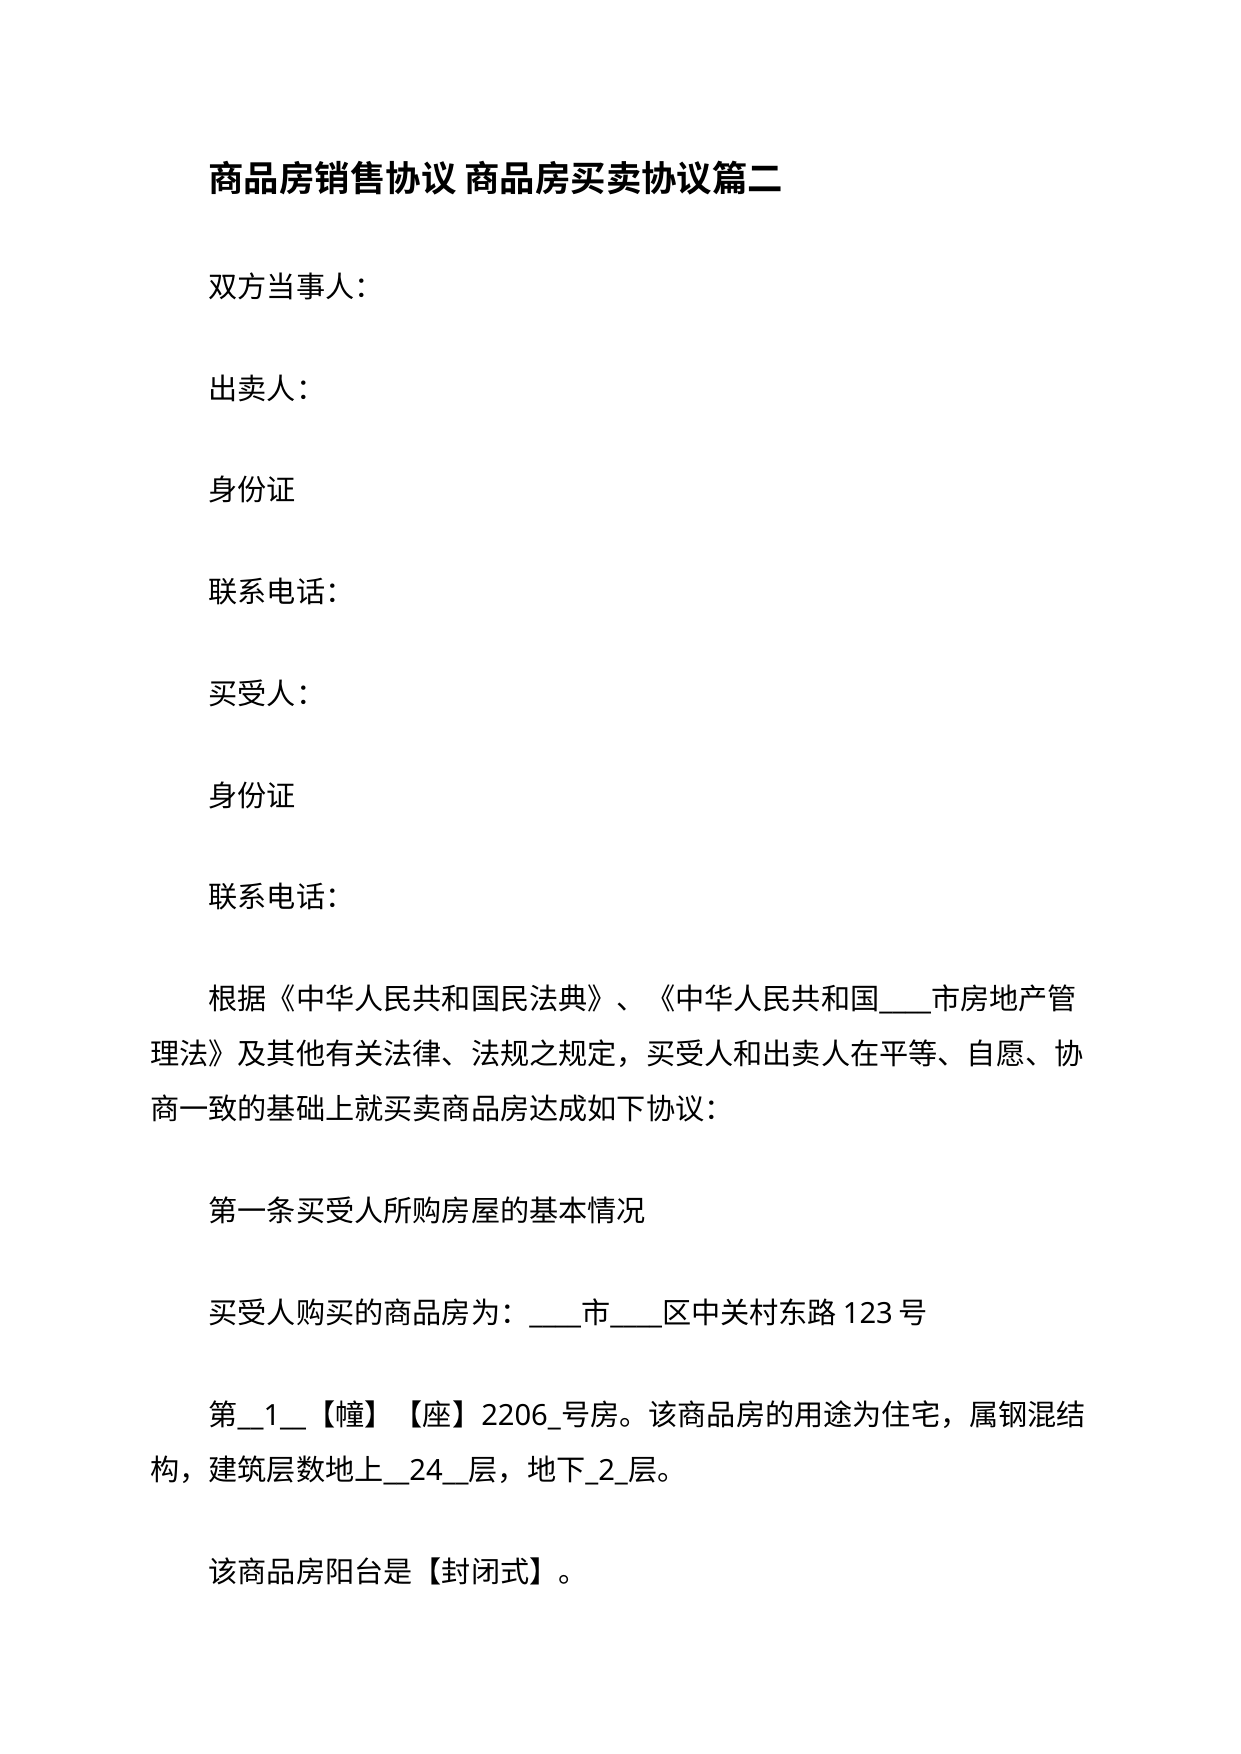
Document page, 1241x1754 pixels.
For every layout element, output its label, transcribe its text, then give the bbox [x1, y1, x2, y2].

text 出卖人： [150, 365, 1090, 407]
text 身份证 [150, 772, 1090, 814]
text 第一条买受人所购房屋的基本情况 [150, 1187, 1090, 1230]
text 第__1__【幢】【座】2206_号房。该商品房的用途为住宅，属钢混结构，建筑层数地上__24__层，地下_2_层。 [150, 1391, 1090, 1489]
text 买受人购买的商品房为：____市____区中关村东路123号 [150, 1289, 1090, 1332]
text 联系电话： [150, 874, 1090, 916]
text 买受人： [150, 671, 1090, 713]
text 双方当事人： [150, 263, 1090, 306]
text 该商品房阳台是【封闭式】。 [150, 1548, 1090, 1591]
text 联系电话： [150, 569, 1090, 611]
text 商品房销售协议 商品房买卖协议篇二 [150, 150, 1090, 201]
text 根据《中华人民共和国民法典》、《中华人民共和国____市房地产管理法》及其他有关法律、法规之规定，买受人和出卖人在平等、自愿、协商一致的基础上就买卖商品房达成如下协议： [150, 976, 1090, 1128]
text 身份证 [150, 467, 1090, 509]
